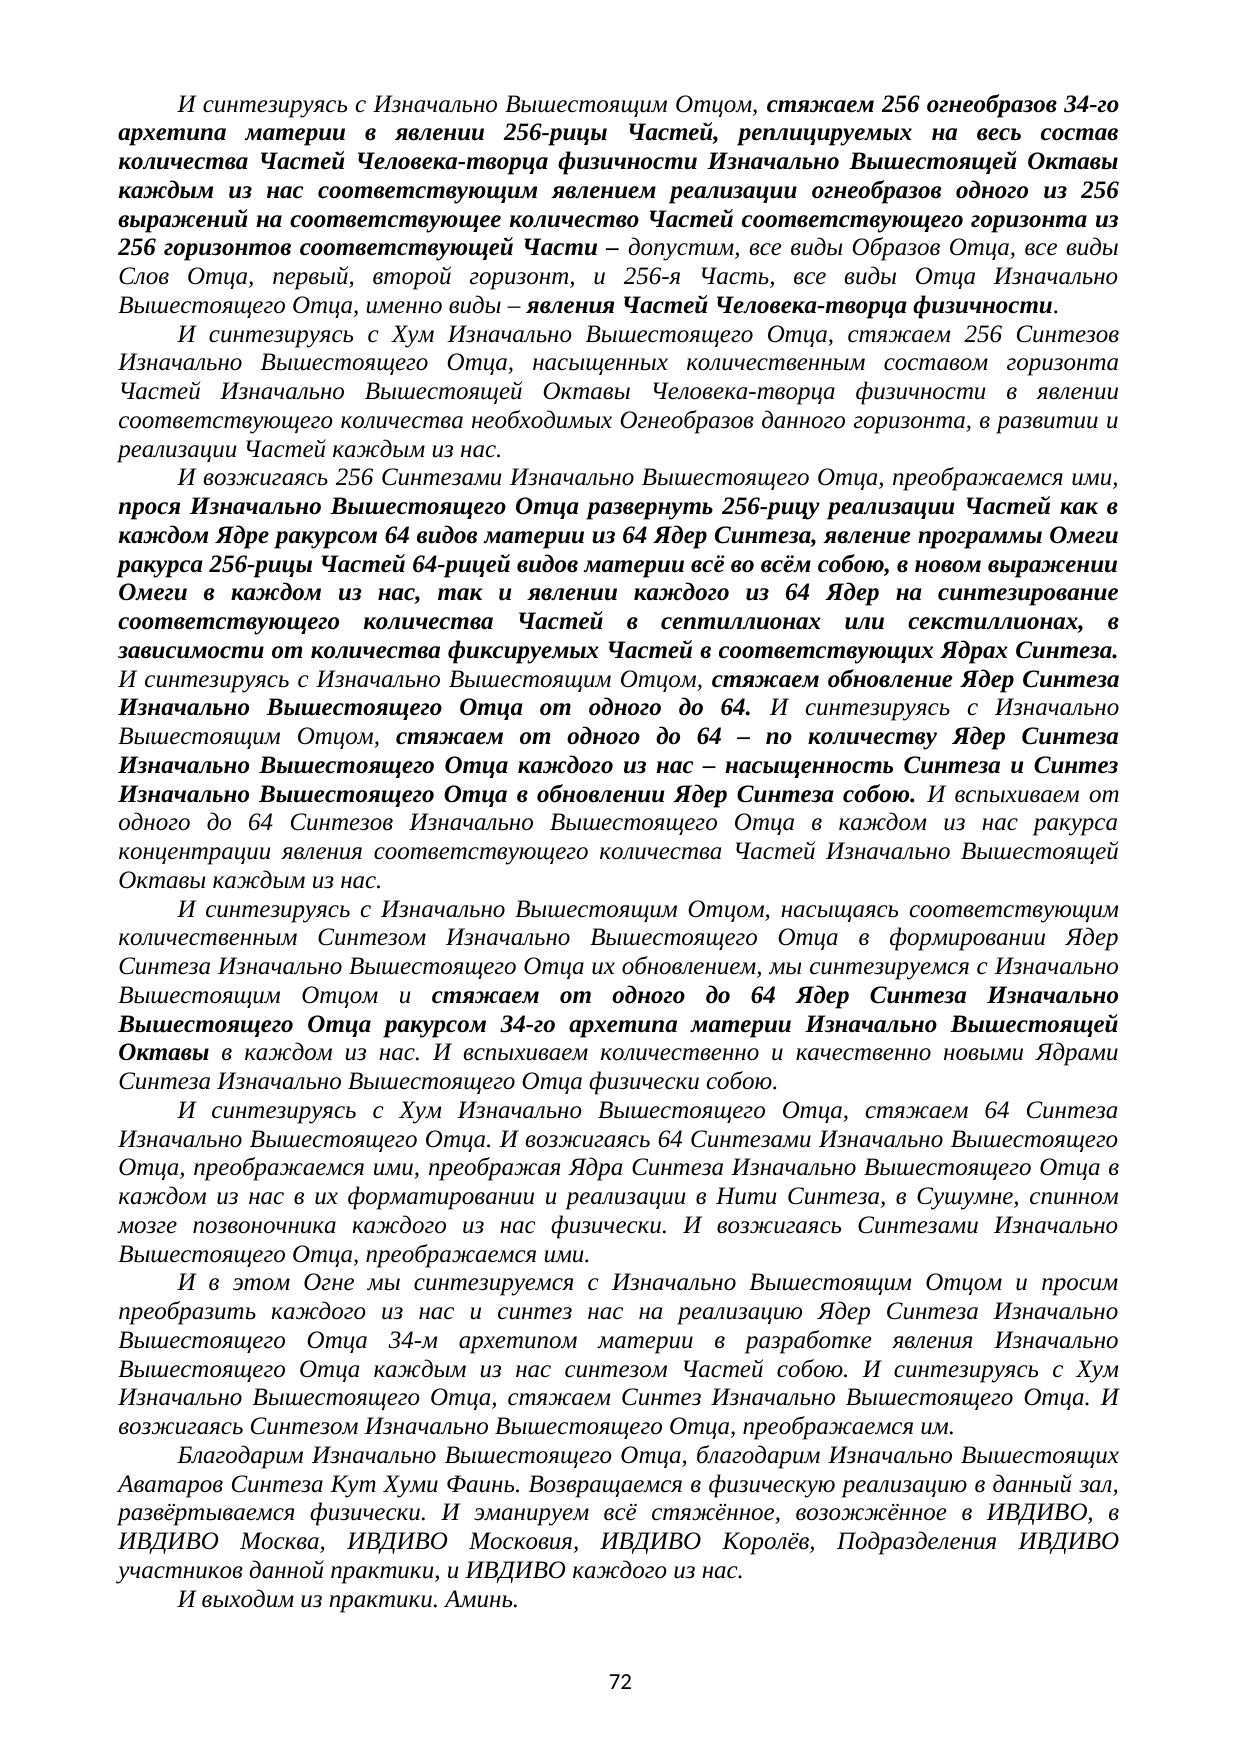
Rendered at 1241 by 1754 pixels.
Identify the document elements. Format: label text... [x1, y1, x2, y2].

text И возжигаясь 256 Синтезами Изначально Вышестоящего Отца, преображаемся ими, прося Изначально Вышестоящего Отца развернуть 256-рицу реализации Частей как в каждом Ядре ракурсом 64 видов материи из 64 Ядер Синтеза, явление программы Омеги ракурса 256-рицы Частей 64-рицей видов материи всё во всём собою, в новом выражении Омеги в каждом из нас, так и явлении каждого из 64 Ядер на синтезирование соответствующего количества Частей в септиллионах или секстиллионах, в зависимости от количества фиксируемых Частей в соответствующих Ядрах Синтеза. И синтезируясь с Изначально Вышестоящим Отцом, стяжаем обновление Ядер Синтеза Изначально Вышестоящего Отца от одного до 64. И синтезируясь с Изначально Вышестоящим Отцом, стяжаем от одного до 64 – по количеству Ядер Синтеза Изначально Вышестоящего Отца каждого из нас – насыщенность Синтеза и Синтез Изначально Вышестоящего Отца в обновлении Ядер Синтеза собою. И вспыхиваем от одного до 64 Синтезов Изначально Вышестоящего Отца в каждом из нас ракурса концентрации явления соответствующего количества Частей Изначально Вышестоящей Октавы каждым из нас. [118, 462, 1122, 894]
text И синтезируясь с Хум Изначально Вышестоящего Отца, стяжаем 256 Синтезов Изначально Вышестоящего Отца, насыщенных количественным составом горизонта Частей Изначально Вышестоящей Октавы Человека-творца физичности в явлении соответствующего количества необходимых Огнеобразов данного горизонта, в развитии и реализации Частей каждым из нас. [118, 319, 1122, 462]
text И синтезируясь с Изначально Вышестоящим Отцом, насыщаясь соответствующим количественным Синтезом Изначально Вышестоящего Отца в формировании Ядер Синтеза Изначально Вышестоящего Отца их обновлением, мы синтезируемся с Изначально Вышестоящим Отцом и стяжаем от одного до 64 Ядер Синтеза Изначально Вышестоящего Отца ракурсом 34-го архетипа материи Изначально Вышестоящей Октавы в каждом из нас. И вспыхиваем количественно и качественно новыми Ядрами Синтеза Изначально Вышестоящего Отца физически собою. [118, 894, 1122, 1095]
text И выходим из практики. Аминь. [118, 1584, 1122, 1612]
text Благодарим Изначально Вышестоящего Отца, благодарим Изначально Вышестоящих Аватаров Синтеза Кут Хуми Фаинь. Возвращаемся в физическую реализацию в данный зал, развёртываемся физически. И эманируем всё стяжённое, возожжённое в ИВДИВО, в ИВДИВО Москва, ИВДИВО Московия, ИВДИВО Королёв, Подразделения ИВДИВО участников данной практики, и ИВДИВО каждого из нас. [118, 1440, 1122, 1584]
text И синтезируясь с Хум Изначально Вышестоящего Отца, стяжаем 64 Синтеза Изначально Вышестоящего Отца. И возжигаясь 64 Синтезами Изначально Вышестоящего Отца, преображаемся ими, преображая Ядра Синтеза Изначально Вышестоящего Отца в каждом из нас в их форматировании и реализации в Нити Синтеза, в Сушумне, спинном мозге позвоночника каждого из нас физически. И возжигаясь Синтезами Изначально Вышестоящего Отца, преображаемся ими. [118, 1095, 1122, 1267]
text И в этом Огне мы синтезируемся с Изначально Вышестоящим Отцом и просим преобразить каждого из нас и синтез нас на реализацию Ядер Синтеза Изначально Вышестоящего Отца 34-м архетипом материи в разработке явления Изначально Вышестоящего Отца каждым из нас синтезом Частей собою. И синтезируясь с Хум Изначально Вышестоящего Отца, стяжаем Синтез Изначально Вышестоящего Отца. И возжигаясь Синтезом Изначально Вышестоящего Отца, преображаемся им. [118, 1267, 1122, 1440]
text И синтезируясь с Изначально Вышестоящим Отцом, стяжаем 256 огнеобразов 34-го архетипа материи в явлении 256-рицы Частей, реплицируемых на весь состав количества Частей Человека-творца физичности Изначально Вышестоящей Октавы каждым из нас соответствующим явлением реализации огнеобразов одного из 256 выражений на соответствующее количество Частей соответствующего горизонта из 256 горизонтов соответствующей Части – допустим, все виды Образов Отца, все виды Слов Отца, первый, второй горизонт, и 256-я Часть, все виды Отца Изначально Вышестоящего Отца, именно виды – явления Частей Человека-творца физичности. [118, 89, 1122, 319]
